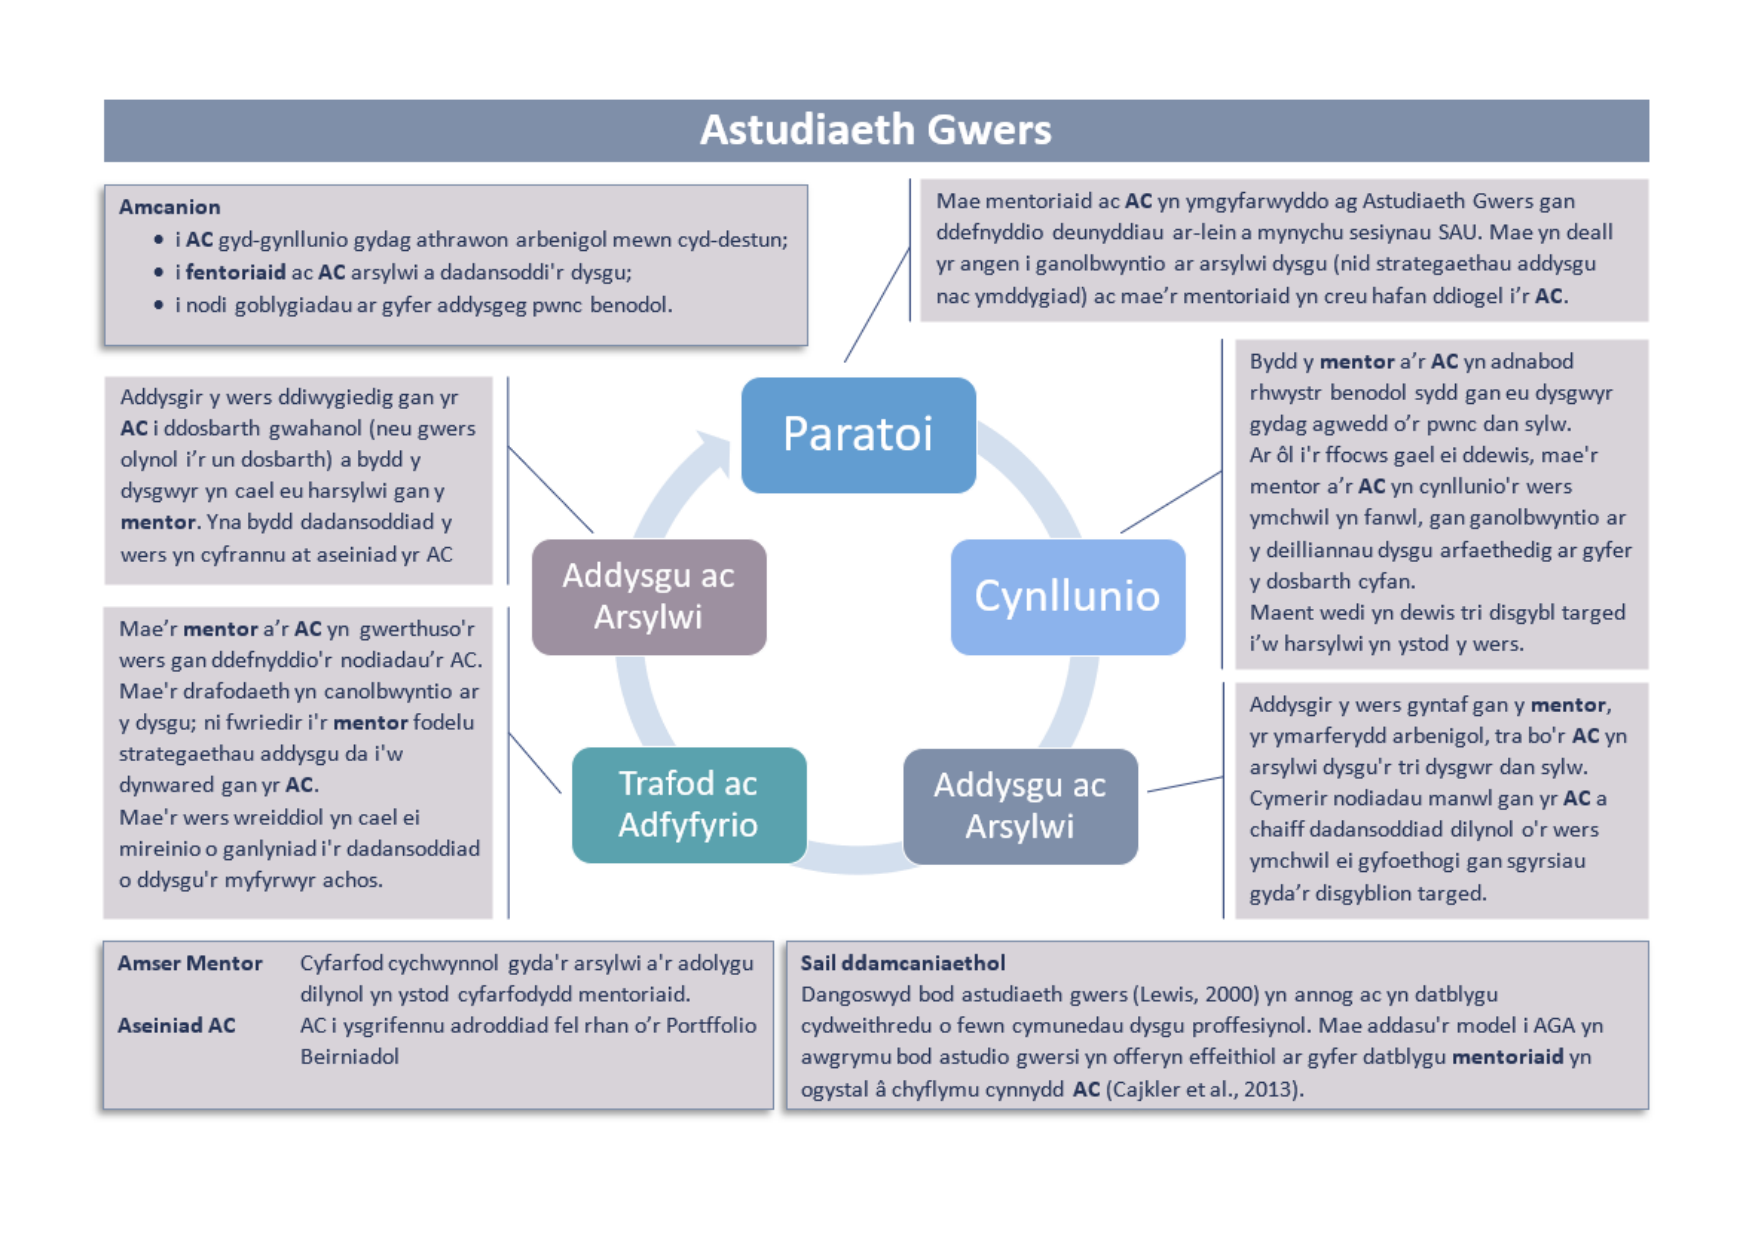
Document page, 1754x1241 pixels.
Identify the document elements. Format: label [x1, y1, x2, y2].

picture [88, 88, 1666, 1128]
